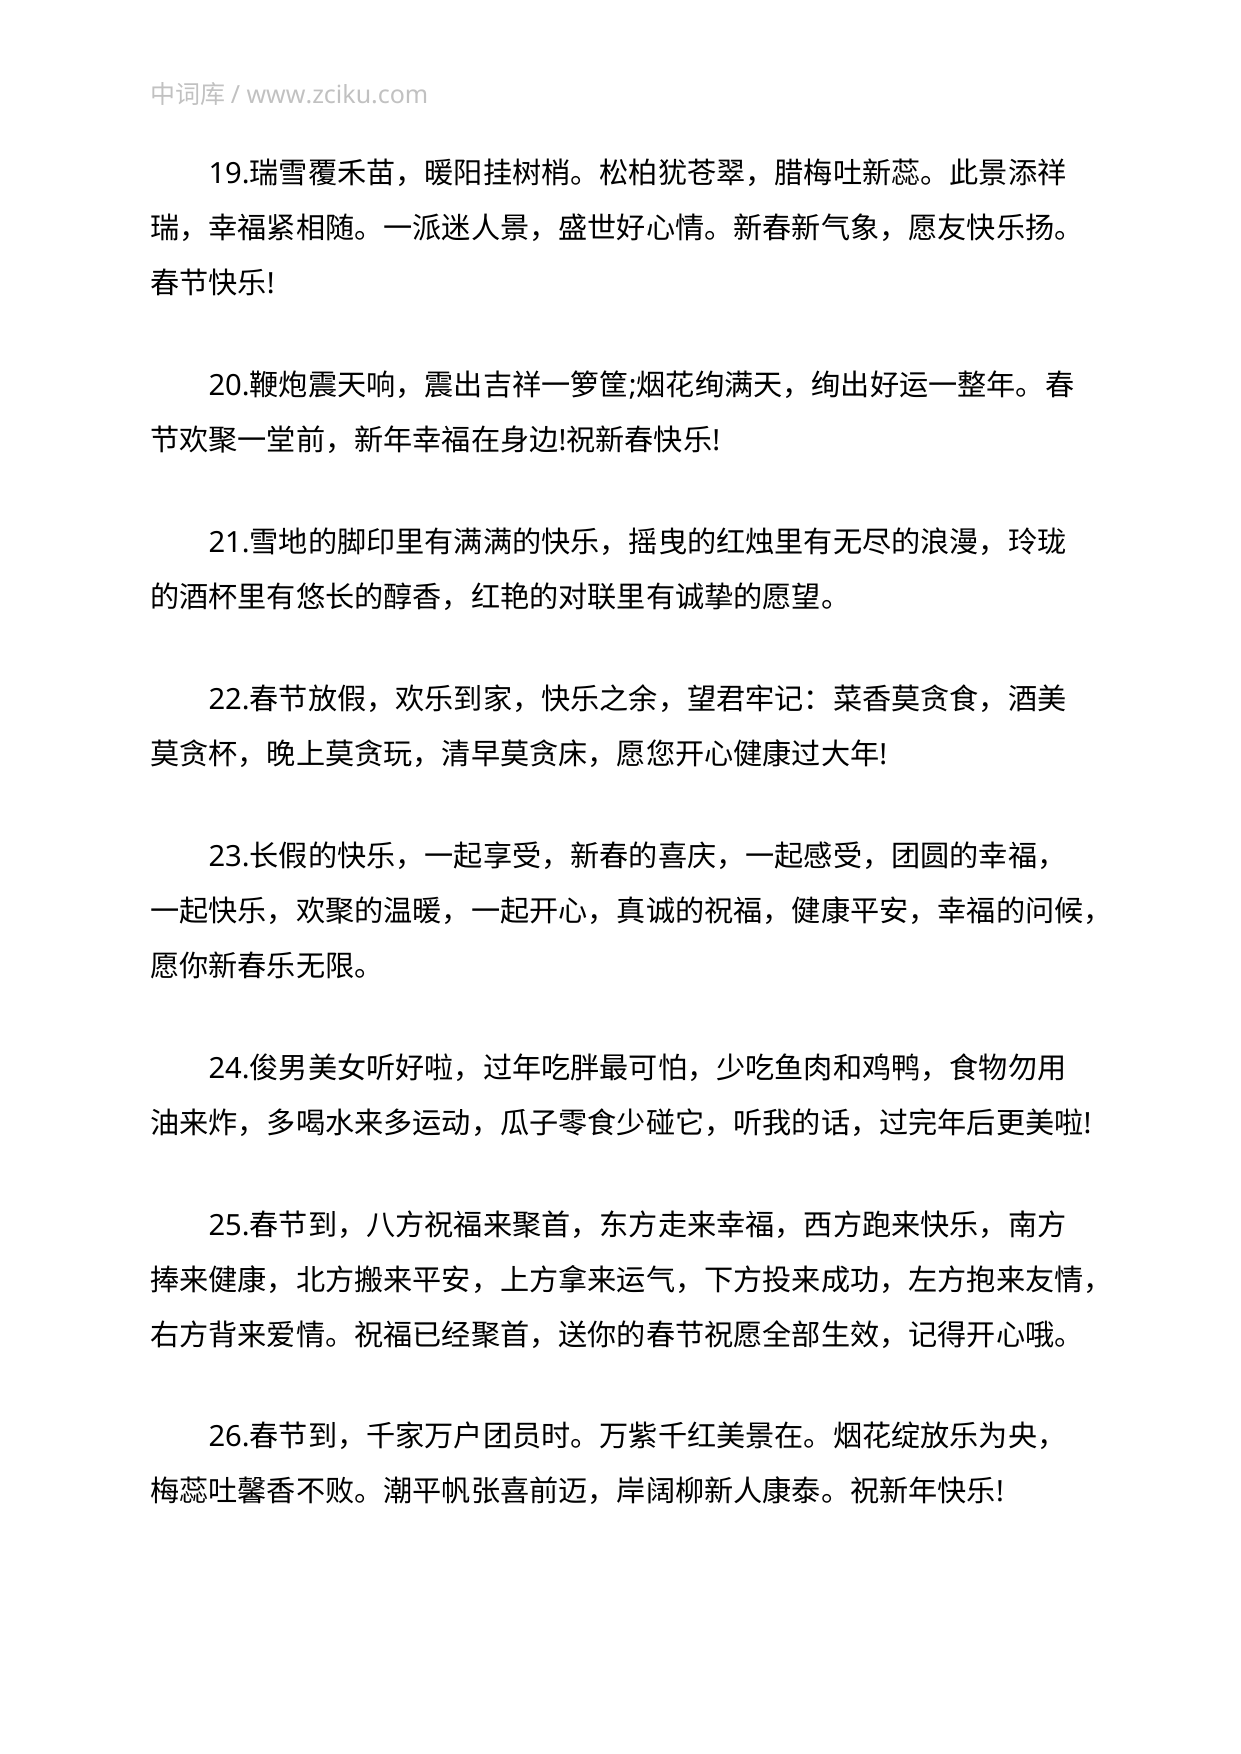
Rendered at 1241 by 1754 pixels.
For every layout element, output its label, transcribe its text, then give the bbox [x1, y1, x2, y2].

text 21.雪地的脚印里有满满的快乐，摇曳的红烛里有无尽的浪漫，玲珑的酒杯里有悠长的醇香，红艳的对联里有诚挚的愿望。 [150, 519, 1090, 616]
text 26.春节到，千家万户团员时。万紫千红美景在。烟花绽放乐为央，梅蕊吐馨香不败。潮平帆张喜前迈，岸阔柳新人康泰。祝新年快乐! [150, 1413, 1090, 1510]
text 24.俊男美女听好啦，过年吃胖最可怕，少吃鱼肉和鸡鸭，食物勿用油来炸，多喝水来多运动，瓜子零食少碰它，听我的话，过完年后更美啦! [150, 1044, 1090, 1142]
text 25.春节到，八方祝福来聚首，东方走来幸福，西方跑来快乐，南方捧来健康，北方搬来平安，上方拿来运气，下方投来成功，左方抱来友情，右方背来爱情。祝福已经聚首，送你的春节祝愿全部生效，记得开心哦。 [150, 1201, 1090, 1353]
text 22.春节放假，欢乐到家，快乐之余，望君牢记：菜香莫贪食，酒美莫贪杯，晚上莫贪玩，清早莫贪床，愿您开心健康过大年! [150, 676, 1090, 773]
text 19.瑞雪覆禾苗，暖阳挂树梢。松柏犹苍翠，腊梅吐新蕊。此景添祥瑞，幸福紧相随。一派迷人景，盛世好心情。新春新气象，愿友快乐扬。春节快乐! [150, 150, 1090, 302]
text 20.鞭炮震天响，震出吉祥一箩筐;烟花绚满天，绚出好运一整年。春节欢聚一堂前，新年幸福在身边!祝新春快乐! [150, 362, 1090, 459]
text 23.长假的快乐，一起享受，新春的喜庆，一起感受，团圆的幸福，一起快乐，欢聚的温暖，一起开心，真诚的祝福，健康平安，幸福的问候，愿你新春乐无限。 [150, 833, 1090, 985]
